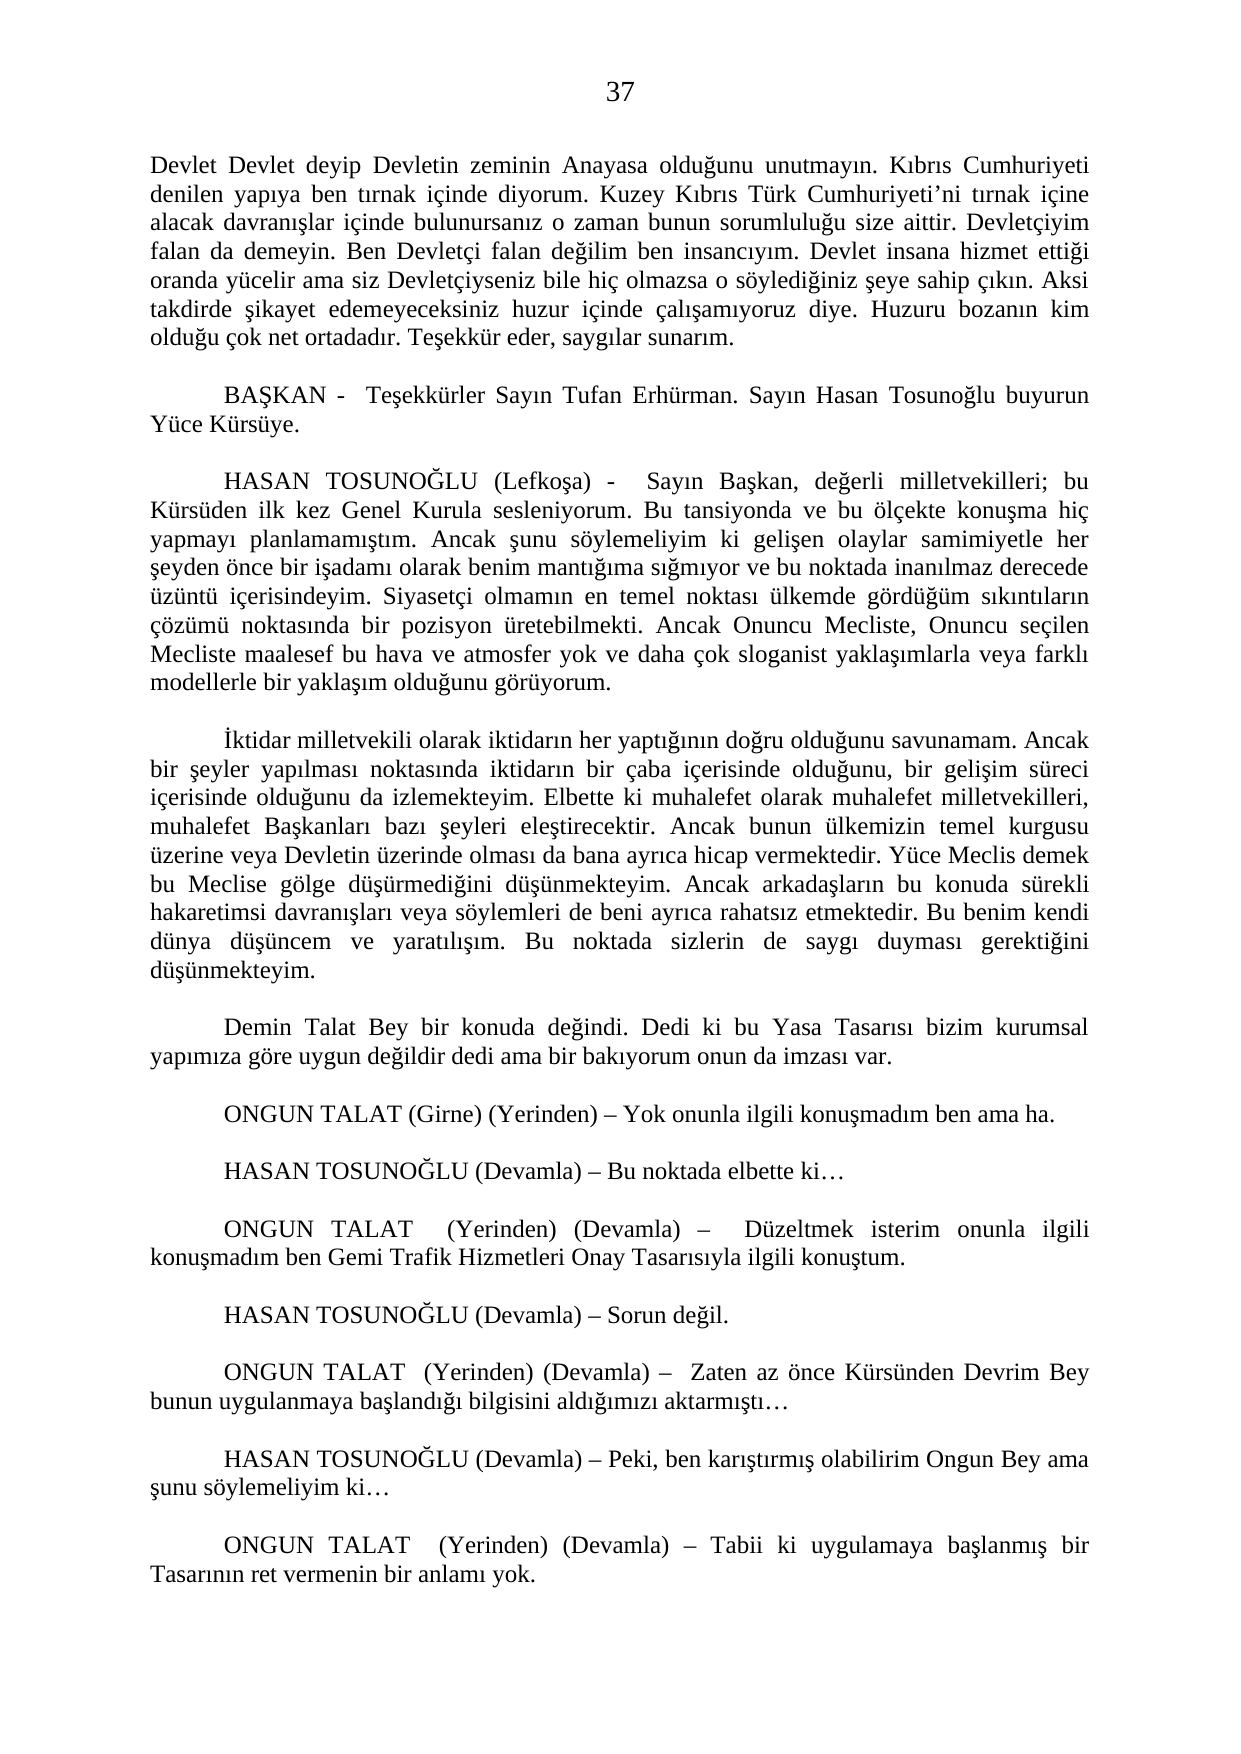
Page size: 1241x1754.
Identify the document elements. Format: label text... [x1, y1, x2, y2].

text HASAN TOSUNOĞLU (Devamla) – Sorun değil. [150, 1300, 1090, 1329]
text İktidar milletvekili olarak iktidarın her yaptığının doğru olduğunu savunamam. Ancak bir şeyler yapılması noktasında iktidarın bir çaba içerisinde olduğunu, bir gelişim süreci içerisinde olduğunu da izlemekteyim. Elbette ki muhalefet olarak muhalefet milletvekilleri, muhalefet Başkanları bazı şeyleri eleştirecektir. Ancak bunun ülkemizin temel kurgusu üzerine veya Devletin üzerinde olması da bana ayrıca hicap vermektedir. Yüce Meclis demek bu Meclise gölge düşürmediğini düşünmekteyim. Ancak arkadaşların bu konuda sürekli hakaretimsi davranışları veya söylemleri de beni ayrıca rahatsız etmektedir. Bu benim kendi dünya düşüncem ve yaratılışım. Bu noktada sizlerin de saygı duyması gerektiğini düşünmekteyim. [150, 725, 1090, 984]
text ONGUN TALAT (Yerinden) (Devamla) – Zaten az önce Kürsünden Devrim Bey bunun uygulanmaya başlandığı bilgisini aldığımızı aktarmıştı… [150, 1357, 1090, 1415]
text ONGUN TALAT (Girne) (Yerinden) – Yok onunla ilgili konuşmadım ben ama ha. [150, 1099, 1090, 1127]
text ONGUN TALAT (Yerinden) (Devamla) – Düzeltmek isterim onunla ilgili konuşmadım ben Gemi Trafik Hizmetleri Onay Tasarısıyla ilgili konuştum. [150, 1214, 1090, 1271]
text Demin Talat Bey bir konuda değindi. Dedi ki bu Yasa Tasarısı bizim kurumsal yapımıza göre uygun değildir dedi ama bir bakıyorum onun da imzası var. [150, 1012, 1090, 1070]
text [150, 150, 1090, 351]
text HASAN TOSUNOĞLU (Devamla) – Peki, ben karıştırmış olabilirim Ongun Bey ama şunu söylemeliyim ki… [150, 1444, 1090, 1501]
text HASAN TOSUNOĞLU (Devamla) – Bu noktada elbette ki… [150, 1156, 1090, 1185]
text BAŞKAN - Teşekkürler Sayın Tufan Erhürman. Sayın Hasan Tosunoğlu buyurun Yüce Kürsüye. [150, 380, 1090, 437]
text HASAN TOSUNOĞLU (Lefkoşa) - Sayın Başkan, değerli milletvekilleri; bu Kürsüden ilk kez Genel Kurula sesleniyorum. Bu tansiyonda ve bu ölçekte konuşma hiç yapmayı planlamamıştım. Ancak şunu söylemeliyim ki gelişen olaylar samimiyetle her şeyden önce bir işadamı olarak benim mantığıma sığmıyor ve bu noktada inanılmaz derecede üzüntü içerisindeyim. Siyasetçi olmamın en temel noktası ülkemde gördüğüm sıkıntıların çözümü noktasında bir pozisyon üretebilmekti. Ancak Onuncu Mecliste, Onuncu seçilen Mecliste maalesef bu hava ve atmosfer yok ve daha çok sloganist yaklaşımlarla veya farklı modellerle bir yaklaşım olduğunu görüyorum. [150, 466, 1090, 696]
text ONGUN TALAT (Yerinden) (Devamla) – Tabii ki uygulamaya başlanmış bir Tasarının ret vermenin bir anlamı yok. [150, 1530, 1090, 1587]
